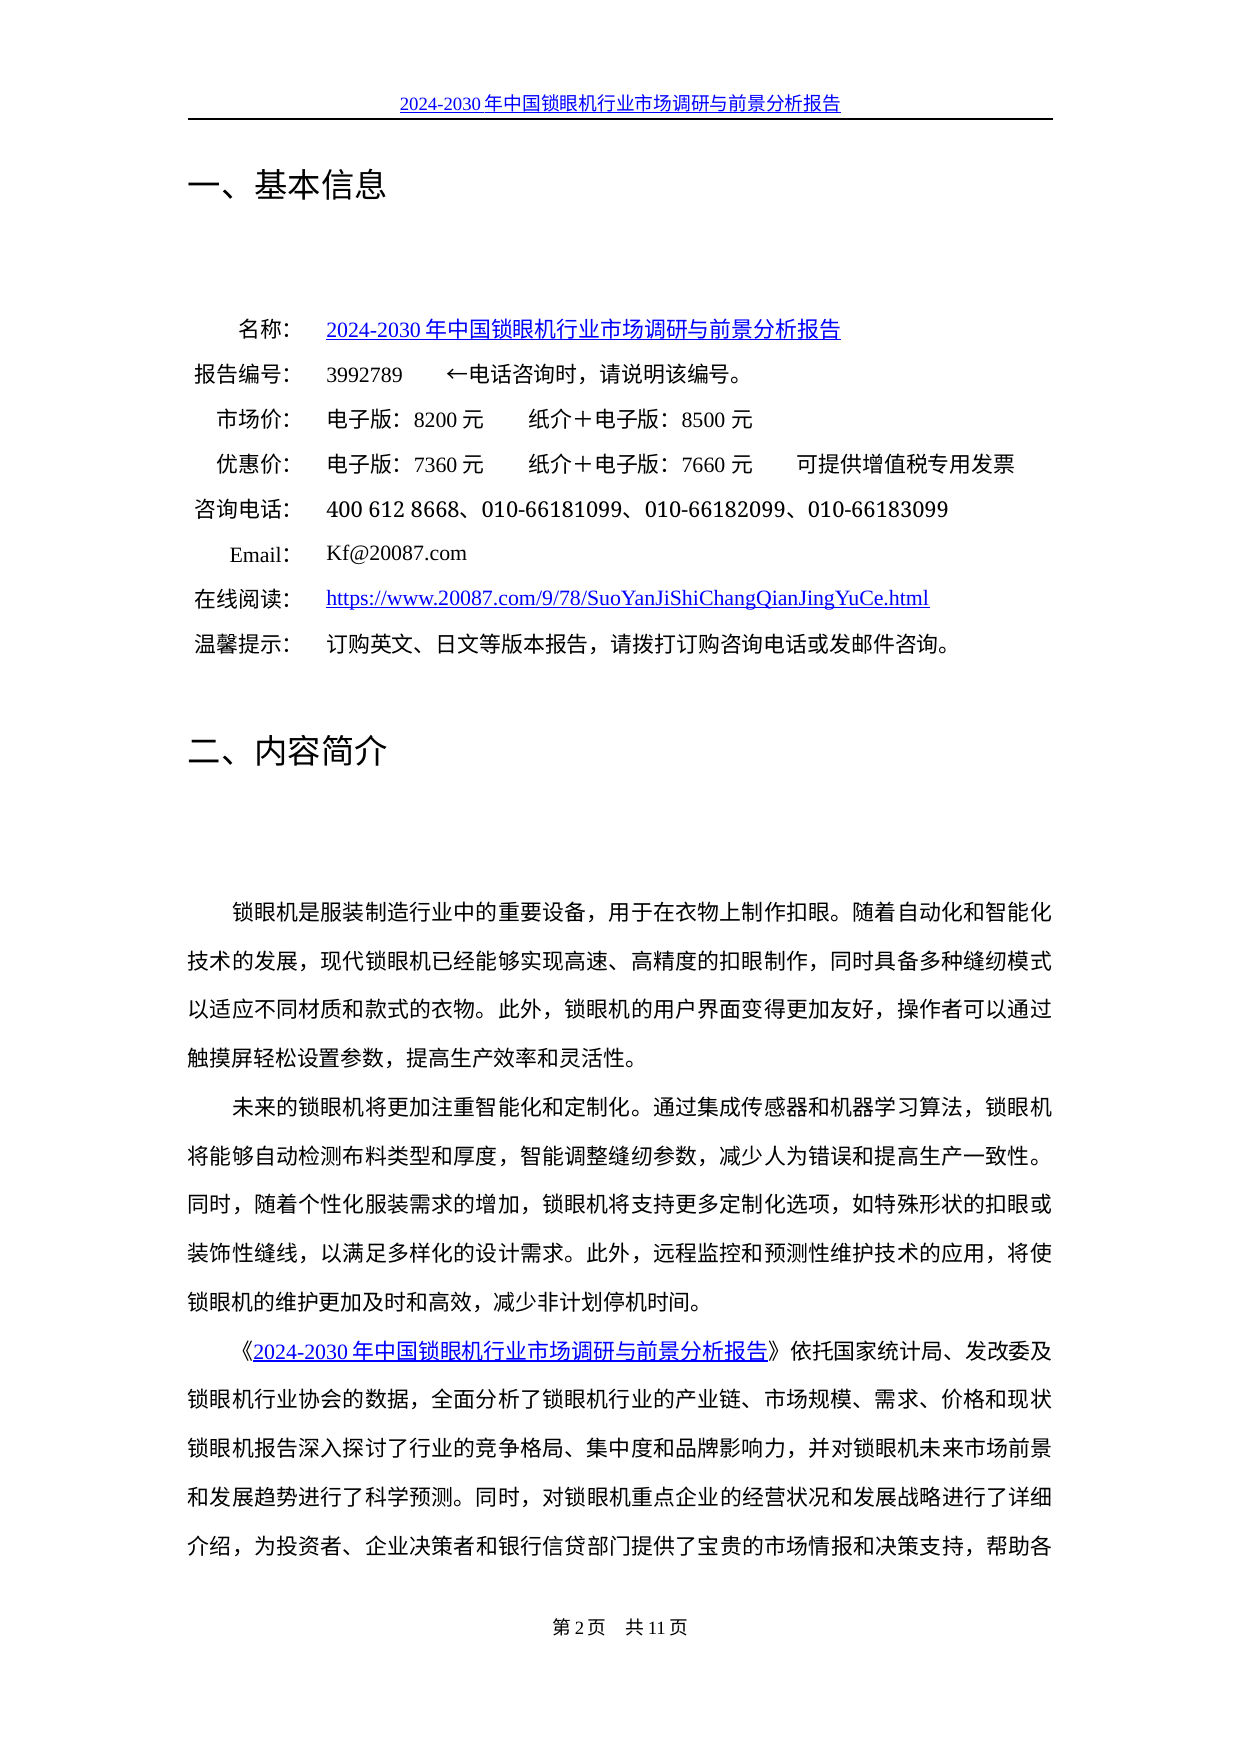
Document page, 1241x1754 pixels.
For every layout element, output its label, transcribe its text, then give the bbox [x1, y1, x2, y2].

table_cell 在线阅读： [167, 582, 315, 627]
table_cell 3992789 ←电话咨询时，请说明该编号。 [315, 357, 1073, 402]
table_cell 优惠价： [167, 447, 315, 492]
title 一、基本信息 [187, 150, 1053, 215]
table_cell 市场价： [167, 402, 315, 447]
table_cell 咨询电话： [167, 492, 315, 537]
table_cell Kf@20087.com [315, 537, 1073, 582]
table_header 2024-2030年中国锁眼机行业市场调研与前景分析报告 [315, 312, 1073, 357]
table_cell 400 612 8668、010-66181099、010-66182099、010-66183099 [315, 492, 1073, 537]
title 二、内容简介 [187, 717, 1053, 782]
table_cell 报告编号： [167, 357, 315, 402]
table_header 名称： [167, 312, 315, 357]
table_cell 订购英文、日文等版本报告，请拨打订购咨询电话或发邮件咨询。 [315, 627, 1073, 672]
table_cell [315, 582, 1073, 627]
table_cell 温馨提示： [167, 627, 315, 672]
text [187, 894, 1053, 1561]
table_cell 电子版：8200 元 纸介＋电子版：8500 元 [315, 402, 1073, 447]
table_cell Email： [167, 537, 315, 582]
table_cell 电子版：7360 元 纸介＋电子版：7660 元 可提供增值税专用发票 [315, 447, 1073, 492]
